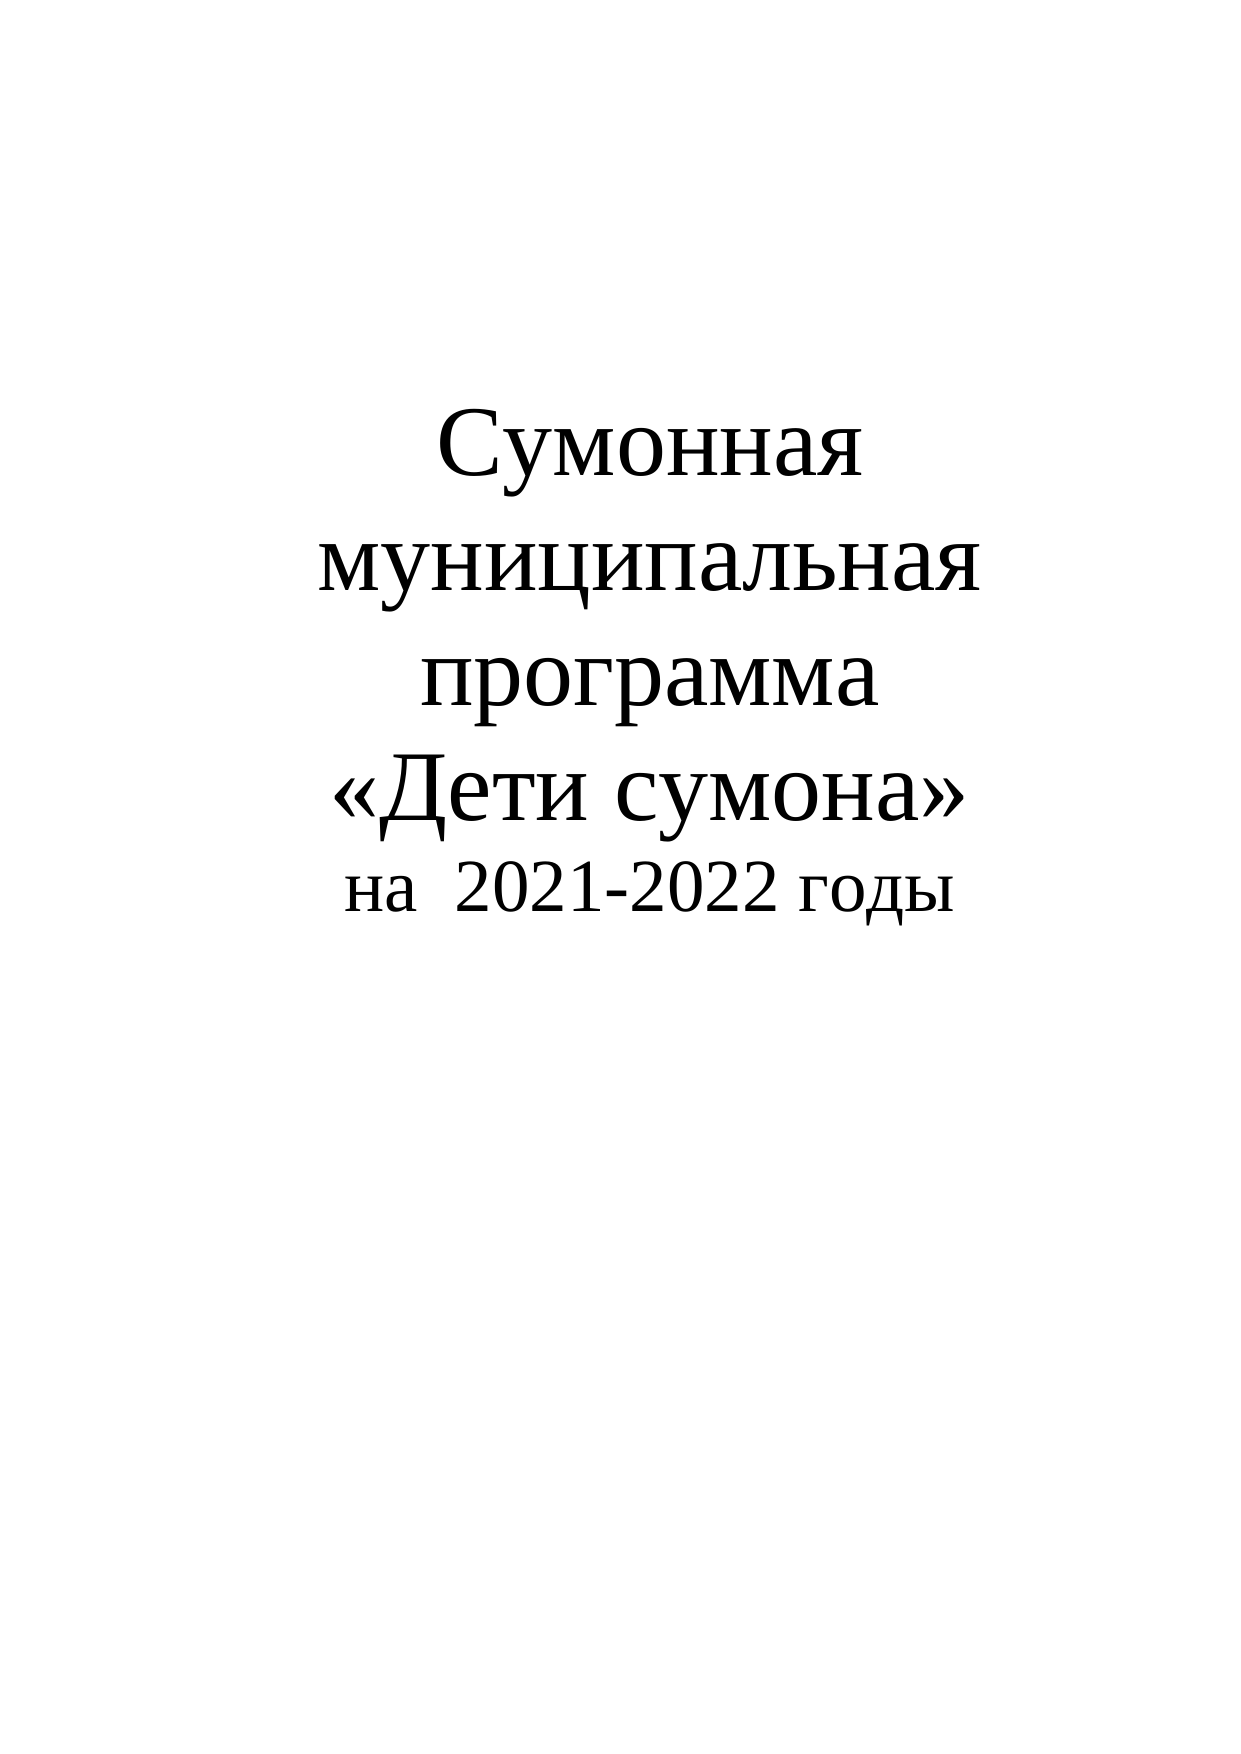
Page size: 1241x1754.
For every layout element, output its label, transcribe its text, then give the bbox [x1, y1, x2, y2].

text на 2021-2022 годы [148, 842, 1152, 928]
text муниципальная программа [148, 497, 1152, 727]
text «Дети сумона» [148, 727, 1152, 842]
text Сумонная [148, 382, 1152, 497]
